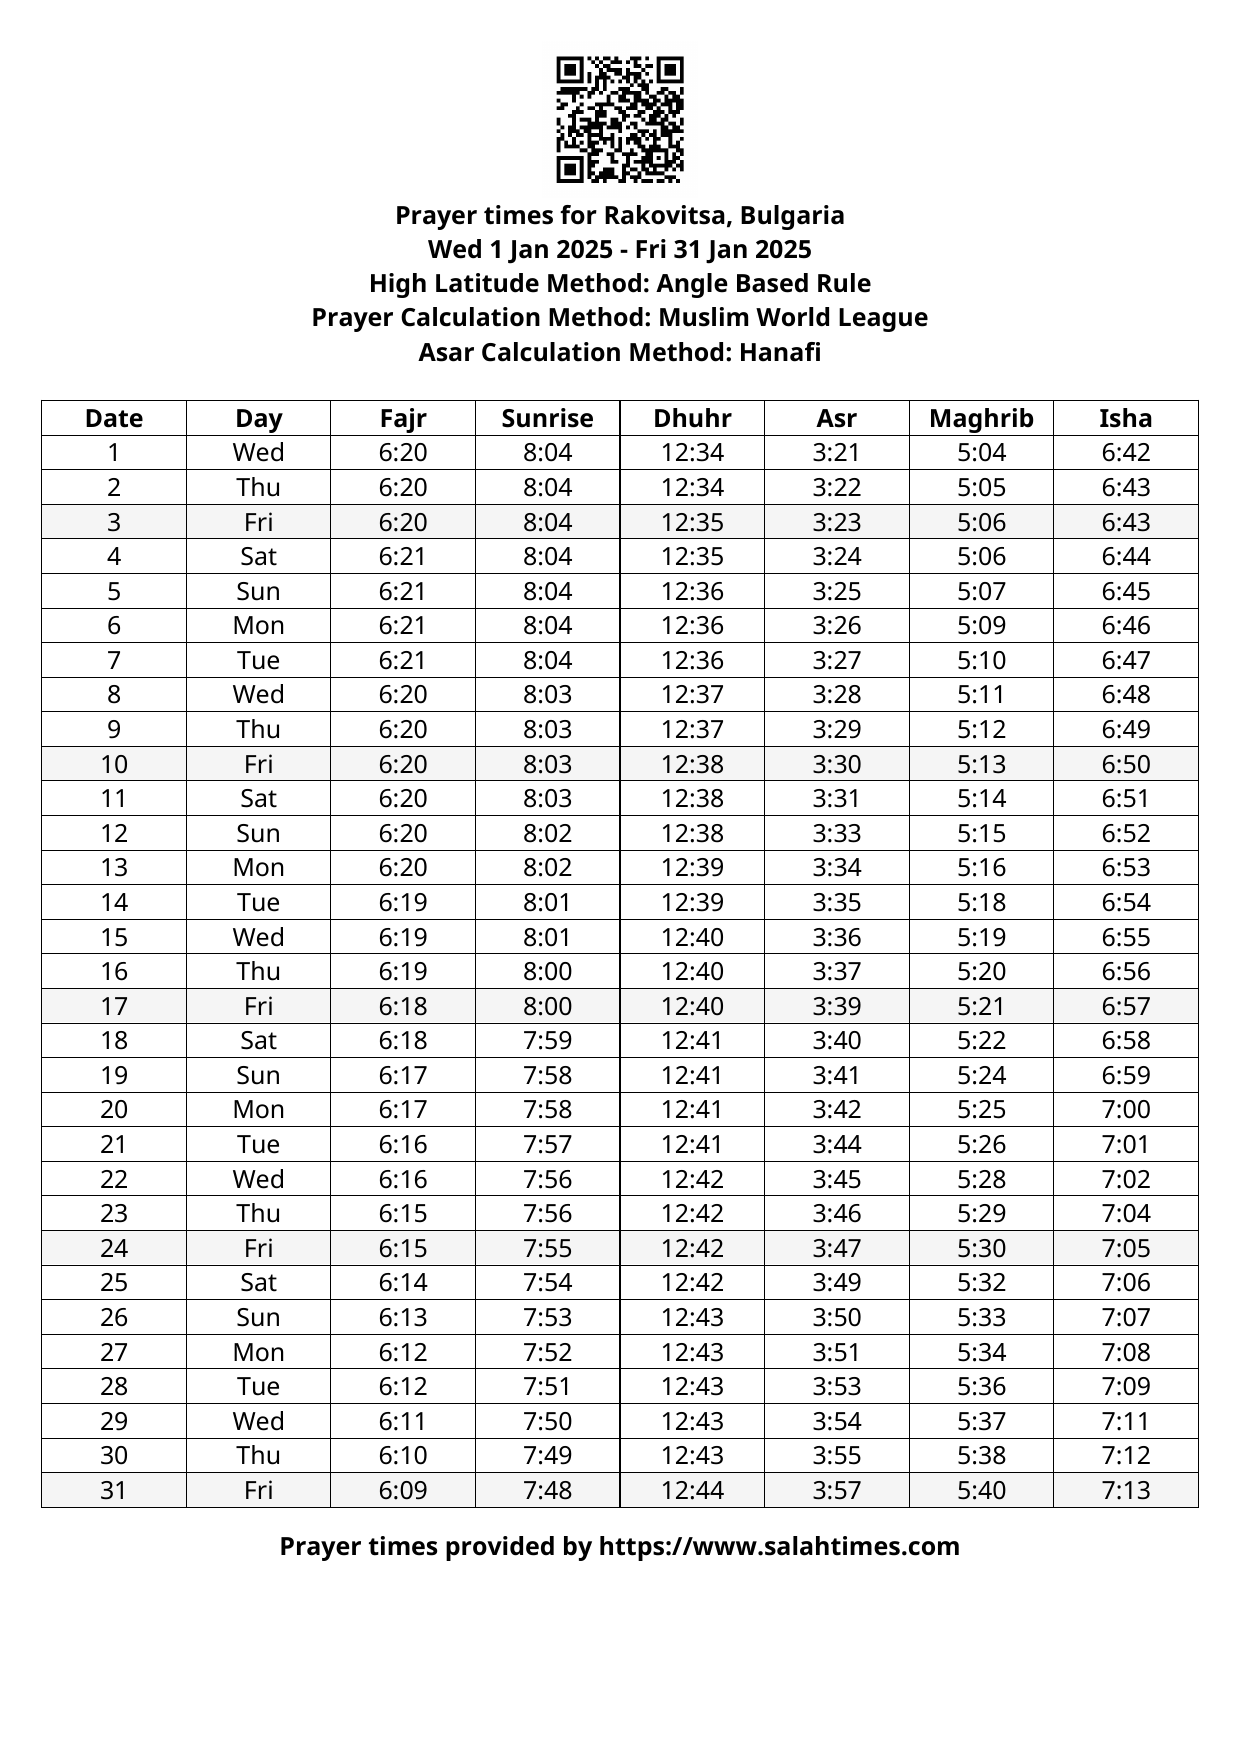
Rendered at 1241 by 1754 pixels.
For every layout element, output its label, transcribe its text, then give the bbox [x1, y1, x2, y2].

table_header Sunrise [476, 401, 619, 434]
table_cell 5:21 [910, 989, 1053, 1022]
table_cell Thu [187, 1439, 330, 1472]
table_cell 6:20 [331, 712, 475, 746]
table_cell 5:12 [910, 712, 1053, 746]
table_cell 12:37 [621, 712, 764, 746]
table_cell 6:54 [1054, 885, 1198, 919]
table_cell 12:43 [621, 1404, 764, 1437]
table_cell 6:43 [1054, 470, 1198, 504]
table_cell 26 [42, 1300, 186, 1334]
table_cell 12:40 [621, 954, 764, 988]
table_cell Mon [187, 1093, 330, 1126]
picture [542, 41, 699, 198]
table_cell 12:36 [621, 643, 764, 677]
table_cell 6:20 [331, 816, 475, 849]
table_cell 7:01 [1054, 1127, 1198, 1161]
table_cell 5:40 [910, 1473, 1053, 1507]
table_cell 3:46 [765, 1196, 909, 1230]
table_cell 12:40 [621, 989, 764, 1022]
table_cell 30 [42, 1439, 186, 1472]
table_cell Sun [187, 1300, 330, 1334]
table_cell Fri [187, 1231, 330, 1264]
table_cell 24 [42, 1231, 186, 1264]
table_cell Thu [187, 1196, 330, 1230]
table_cell Fri [187, 989, 330, 1022]
table_cell 6:21 [331, 539, 475, 573]
table_cell 9 [42, 712, 186, 746]
table_cell 3:51 [765, 1335, 909, 1368]
table_cell 17 [42, 989, 186, 1022]
table_cell Thu [187, 470, 330, 504]
table_header Asr [765, 401, 909, 434]
table_cell 12:36 [621, 609, 764, 642]
table_cell Wed [187, 436, 330, 469]
table_cell 12:39 [621, 885, 764, 919]
table_cell 7 [42, 643, 186, 677]
table_cell 6:20 [331, 781, 475, 815]
table_cell 6 [42, 609, 186, 642]
table_cell 6:58 [1054, 1024, 1198, 1057]
table_cell Wed [187, 920, 330, 953]
table_cell Thu [187, 954, 330, 988]
table_cell 8:01 [476, 920, 619, 953]
table_cell Sun [187, 574, 330, 607]
table_cell 7:59 [476, 1024, 619, 1057]
text Prayer times for Rakovitsa, Bulgaria [42, 198, 1198, 232]
table_cell 8:02 [476, 816, 619, 849]
table_header Maghrib [910, 401, 1053, 434]
table_cell 6:12 [331, 1335, 475, 1368]
table_cell Fri [187, 1473, 330, 1507]
table_cell Wed [187, 1404, 330, 1437]
table_cell 7:48 [476, 1473, 619, 1507]
table_cell 6:21 [331, 643, 475, 677]
table_cell 16 [42, 954, 186, 988]
table_cell 3:28 [765, 678, 909, 711]
table_cell 5:11 [910, 678, 1053, 711]
table_cell 3:31 [765, 781, 909, 815]
table_cell 12:42 [621, 1266, 764, 1299]
table_cell 6:20 [331, 851, 475, 884]
table_cell Fri [187, 747, 330, 780]
table_cell 6:09 [331, 1473, 475, 1507]
table_cell 5:06 [910, 539, 1053, 573]
table_cell 28 [42, 1369, 186, 1403]
table_cell 3:44 [765, 1127, 909, 1161]
table_cell 3:53 [765, 1369, 909, 1403]
table_cell 7:02 [1054, 1162, 1198, 1195]
table_cell 6:14 [331, 1266, 475, 1299]
table_cell 6:15 [331, 1231, 475, 1264]
table_cell 5:15 [910, 816, 1053, 849]
table_cell 8:04 [476, 436, 619, 469]
table_cell 5:07 [910, 574, 1053, 607]
table_cell 7:58 [476, 1058, 619, 1092]
table_cell 6:47 [1054, 643, 1198, 677]
table_cell 8:02 [476, 851, 619, 884]
table_cell 12:38 [621, 747, 764, 780]
table_cell 3:24 [765, 539, 909, 573]
table_cell 6:13 [331, 1300, 475, 1334]
table_cell 5:30 [910, 1231, 1053, 1264]
table_cell 6:52 [1054, 816, 1198, 849]
table_cell 6:42 [1054, 436, 1198, 469]
table_cell 12:43 [621, 1439, 764, 1472]
table_cell 3:47 [765, 1231, 909, 1264]
table_cell Tue [187, 1369, 330, 1403]
table_cell 12:44 [621, 1473, 764, 1507]
table_cell 7:56 [476, 1196, 619, 1230]
table_cell 12:37 [621, 678, 764, 711]
table_cell Mon [187, 1335, 330, 1368]
table_cell 3:50 [765, 1300, 909, 1334]
table_cell 6:19 [331, 954, 475, 988]
table_cell 6:20 [331, 678, 475, 711]
table_cell 5:24 [910, 1058, 1053, 1092]
table_cell Sun [187, 816, 330, 849]
table_cell 3:37 [765, 954, 909, 988]
table_cell 3:41 [765, 1058, 909, 1092]
table_cell 5:18 [910, 885, 1053, 919]
text Asar Calculation Method: Hanafi [42, 334, 1198, 368]
table_cell 12:36 [621, 574, 764, 607]
table_cell Tue [187, 643, 330, 677]
table_cell 5:16 [910, 851, 1053, 884]
table_cell Tue [187, 885, 330, 919]
table_cell 29 [42, 1404, 186, 1437]
table_cell 6:46 [1054, 609, 1198, 642]
table_cell 3:40 [765, 1024, 909, 1057]
table_cell 12:41 [621, 1058, 764, 1092]
table_cell 5:25 [910, 1093, 1053, 1126]
table_cell 12:42 [621, 1162, 764, 1195]
table_cell 5:19 [910, 920, 1053, 953]
table_cell 6:56 [1054, 954, 1198, 988]
table_cell 7:56 [476, 1162, 619, 1195]
text High Latitude Method: Angle Based Rule [42, 266, 1198, 300]
table_cell 6:18 [331, 989, 475, 1022]
table_cell 7:55 [476, 1231, 619, 1264]
table_cell 7:07 [1054, 1300, 1198, 1334]
table_cell 18 [42, 1024, 186, 1057]
table_cell Wed [187, 678, 330, 711]
table_cell 3 [42, 505, 186, 538]
table_cell 5:26 [910, 1127, 1053, 1161]
table_cell 6:21 [331, 574, 475, 607]
table_cell 31 [42, 1473, 186, 1507]
table_cell 8:03 [476, 781, 619, 815]
table_cell 3:57 [765, 1473, 909, 1507]
table_cell 7:51 [476, 1369, 619, 1403]
table_cell 3:39 [765, 989, 909, 1022]
table_cell 5:34 [910, 1335, 1053, 1368]
table_cell 6:45 [1054, 574, 1198, 607]
table_cell 6:59 [1054, 1058, 1198, 1092]
table_cell 6:50 [1054, 747, 1198, 780]
table_cell 8:04 [476, 505, 619, 538]
table_cell 12:41 [621, 1093, 764, 1126]
table_cell 3:22 [765, 470, 909, 504]
table_cell 12:42 [621, 1231, 764, 1264]
table_cell 8:03 [476, 712, 619, 746]
table_cell 3:42 [765, 1093, 909, 1126]
table_cell 5:09 [910, 609, 1053, 642]
table_cell 12:41 [621, 1127, 764, 1161]
table_cell 7:53 [476, 1300, 619, 1334]
table_cell 7:06 [1054, 1266, 1198, 1299]
table_cell 7:57 [476, 1127, 619, 1161]
table_cell 6:11 [331, 1404, 475, 1437]
table_cell Mon [187, 609, 330, 642]
table_cell 7:12 [1054, 1439, 1198, 1472]
table_cell 22 [42, 1162, 186, 1195]
table_cell 5:13 [910, 747, 1053, 780]
table_cell 8:04 [476, 574, 619, 607]
table_cell 6:53 [1054, 851, 1198, 884]
table_cell 6:19 [331, 885, 475, 919]
table_cell Mon [187, 851, 330, 884]
table_cell 12:34 [621, 436, 764, 469]
table_cell 6:20 [331, 747, 475, 780]
table_cell 12 [42, 816, 186, 849]
table_cell 8:04 [476, 539, 619, 573]
table_cell 7:49 [476, 1439, 619, 1472]
table_header Fajr [331, 401, 475, 434]
table_cell 5:14 [910, 781, 1053, 815]
table_cell Sat [187, 781, 330, 815]
table_cell 5:20 [910, 954, 1053, 988]
table_cell 6:20 [331, 436, 475, 469]
table_cell 19 [42, 1058, 186, 1092]
text Wed 1 Jan 2025 - Fri 31 Jan 2025 [42, 232, 1198, 266]
table_cell 5:06 [910, 505, 1053, 538]
table_cell 6:12 [331, 1369, 475, 1403]
table_cell 3:23 [765, 505, 909, 538]
table_header Date [42, 401, 186, 434]
table_cell 8:04 [476, 643, 619, 677]
table_cell Sat [187, 1266, 330, 1299]
table_cell Tue [187, 1127, 330, 1161]
table_cell 8:01 [476, 885, 619, 919]
table_cell 7:52 [476, 1335, 619, 1368]
table_cell 3:49 [765, 1266, 909, 1299]
table_cell 6:21 [331, 609, 475, 642]
table_cell 13 [42, 851, 186, 884]
table_cell 12:43 [621, 1300, 764, 1334]
table_cell 5:32 [910, 1266, 1053, 1299]
text Prayer times provided by https://www.salahtimes.com [42, 1528, 1198, 1563]
table_cell 5:29 [910, 1196, 1053, 1230]
table_cell 6:57 [1054, 989, 1198, 1022]
table_cell 7:04 [1054, 1196, 1198, 1230]
table_cell 7:11 [1054, 1404, 1198, 1437]
table_cell 5:28 [910, 1162, 1053, 1195]
table_cell 12:35 [621, 505, 764, 538]
table_cell 7:50 [476, 1404, 619, 1437]
table_cell 25 [42, 1266, 186, 1299]
table_cell 3:21 [765, 436, 909, 469]
table_header Isha [1054, 401, 1198, 434]
table_cell 23 [42, 1196, 186, 1230]
table_cell 1 [42, 436, 186, 469]
table_cell 6:43 [1054, 505, 1198, 538]
table_cell 3:35 [765, 885, 909, 919]
table_cell 6:20 [331, 470, 475, 504]
table_header Dhuhr [621, 401, 764, 434]
table_cell 12:41 [621, 1024, 764, 1057]
table_cell 8:00 [476, 954, 619, 988]
text Prayer Calculation Method: Muslim World League [42, 300, 1198, 334]
table_cell 2 [42, 470, 186, 504]
table_cell 5:10 [910, 643, 1053, 677]
table_cell 6:17 [331, 1093, 475, 1126]
table_cell 12:34 [621, 470, 764, 504]
table_cell 6:51 [1054, 781, 1198, 815]
table_cell 6:18 [331, 1024, 475, 1057]
table_header Day [187, 401, 330, 434]
table_cell Thu [187, 712, 330, 746]
table_cell 6:20 [331, 505, 475, 538]
table_cell 7:08 [1054, 1335, 1198, 1368]
table_cell 15 [42, 920, 186, 953]
table_cell 12:40 [621, 920, 764, 953]
table_cell 7:13 [1054, 1473, 1198, 1507]
table_cell 6:17 [331, 1058, 475, 1092]
table_cell 7:54 [476, 1266, 619, 1299]
table_cell 5:22 [910, 1024, 1053, 1057]
table_cell 7:05 [1054, 1231, 1198, 1264]
table_cell 4 [42, 539, 186, 573]
table_cell 12:38 [621, 781, 764, 815]
table_cell 3:30 [765, 747, 909, 780]
table_cell 5:33 [910, 1300, 1053, 1334]
table_cell 6:10 [331, 1439, 475, 1472]
table_cell 11 [42, 781, 186, 815]
table_cell 3:25 [765, 574, 909, 607]
table_cell 3:29 [765, 712, 909, 746]
table_cell 8:00 [476, 989, 619, 1022]
table_cell 12:43 [621, 1369, 764, 1403]
table_cell Sat [187, 1024, 330, 1057]
table_cell 8 [42, 678, 186, 711]
table_cell 3:54 [765, 1404, 909, 1437]
table_cell 20 [42, 1093, 186, 1126]
table_cell 27 [42, 1335, 186, 1368]
table_cell 8:03 [476, 678, 619, 711]
table_cell 3:45 [765, 1162, 909, 1195]
table_cell 6:16 [331, 1162, 475, 1195]
table_cell 5:36 [910, 1369, 1053, 1403]
table_cell 5:37 [910, 1404, 1053, 1437]
table_cell 6:49 [1054, 712, 1198, 746]
table_cell 3:36 [765, 920, 909, 953]
table_cell 3:33 [765, 816, 909, 849]
table_cell Wed [187, 1162, 330, 1195]
table_cell 5:05 [910, 470, 1053, 504]
table_cell Sat [187, 539, 330, 573]
table_cell 5 [42, 574, 186, 607]
table_cell 3:55 [765, 1439, 909, 1472]
table_cell 14 [42, 885, 186, 919]
table_cell 3:26 [765, 609, 909, 642]
table_cell 6:19 [331, 920, 475, 953]
table_cell 8:04 [476, 470, 619, 504]
table_cell 7:58 [476, 1093, 619, 1126]
table_cell 3:27 [765, 643, 909, 677]
table_cell 7:00 [1054, 1093, 1198, 1126]
table_cell 6:44 [1054, 539, 1198, 573]
table_cell 10 [42, 747, 186, 780]
table_cell Sun [187, 1058, 330, 1092]
table_cell 12:38 [621, 816, 764, 849]
table_cell 6:48 [1054, 678, 1198, 711]
table_cell 12:35 [621, 539, 764, 573]
table_cell 6:55 [1054, 920, 1198, 953]
table_cell 6:15 [331, 1196, 475, 1230]
table_cell 12:43 [621, 1335, 764, 1368]
table_cell 5:04 [910, 436, 1053, 469]
table_cell 7:09 [1054, 1369, 1198, 1403]
table_cell 5:38 [910, 1439, 1053, 1472]
table_cell 8:04 [476, 609, 619, 642]
table_cell 21 [42, 1127, 186, 1161]
table_cell 8:03 [476, 747, 619, 780]
table_cell 12:39 [621, 851, 764, 884]
table_cell 6:16 [331, 1127, 475, 1161]
table_cell 12:42 [621, 1196, 764, 1230]
table_cell Fri [187, 505, 330, 538]
table_cell 3:34 [765, 851, 909, 884]
